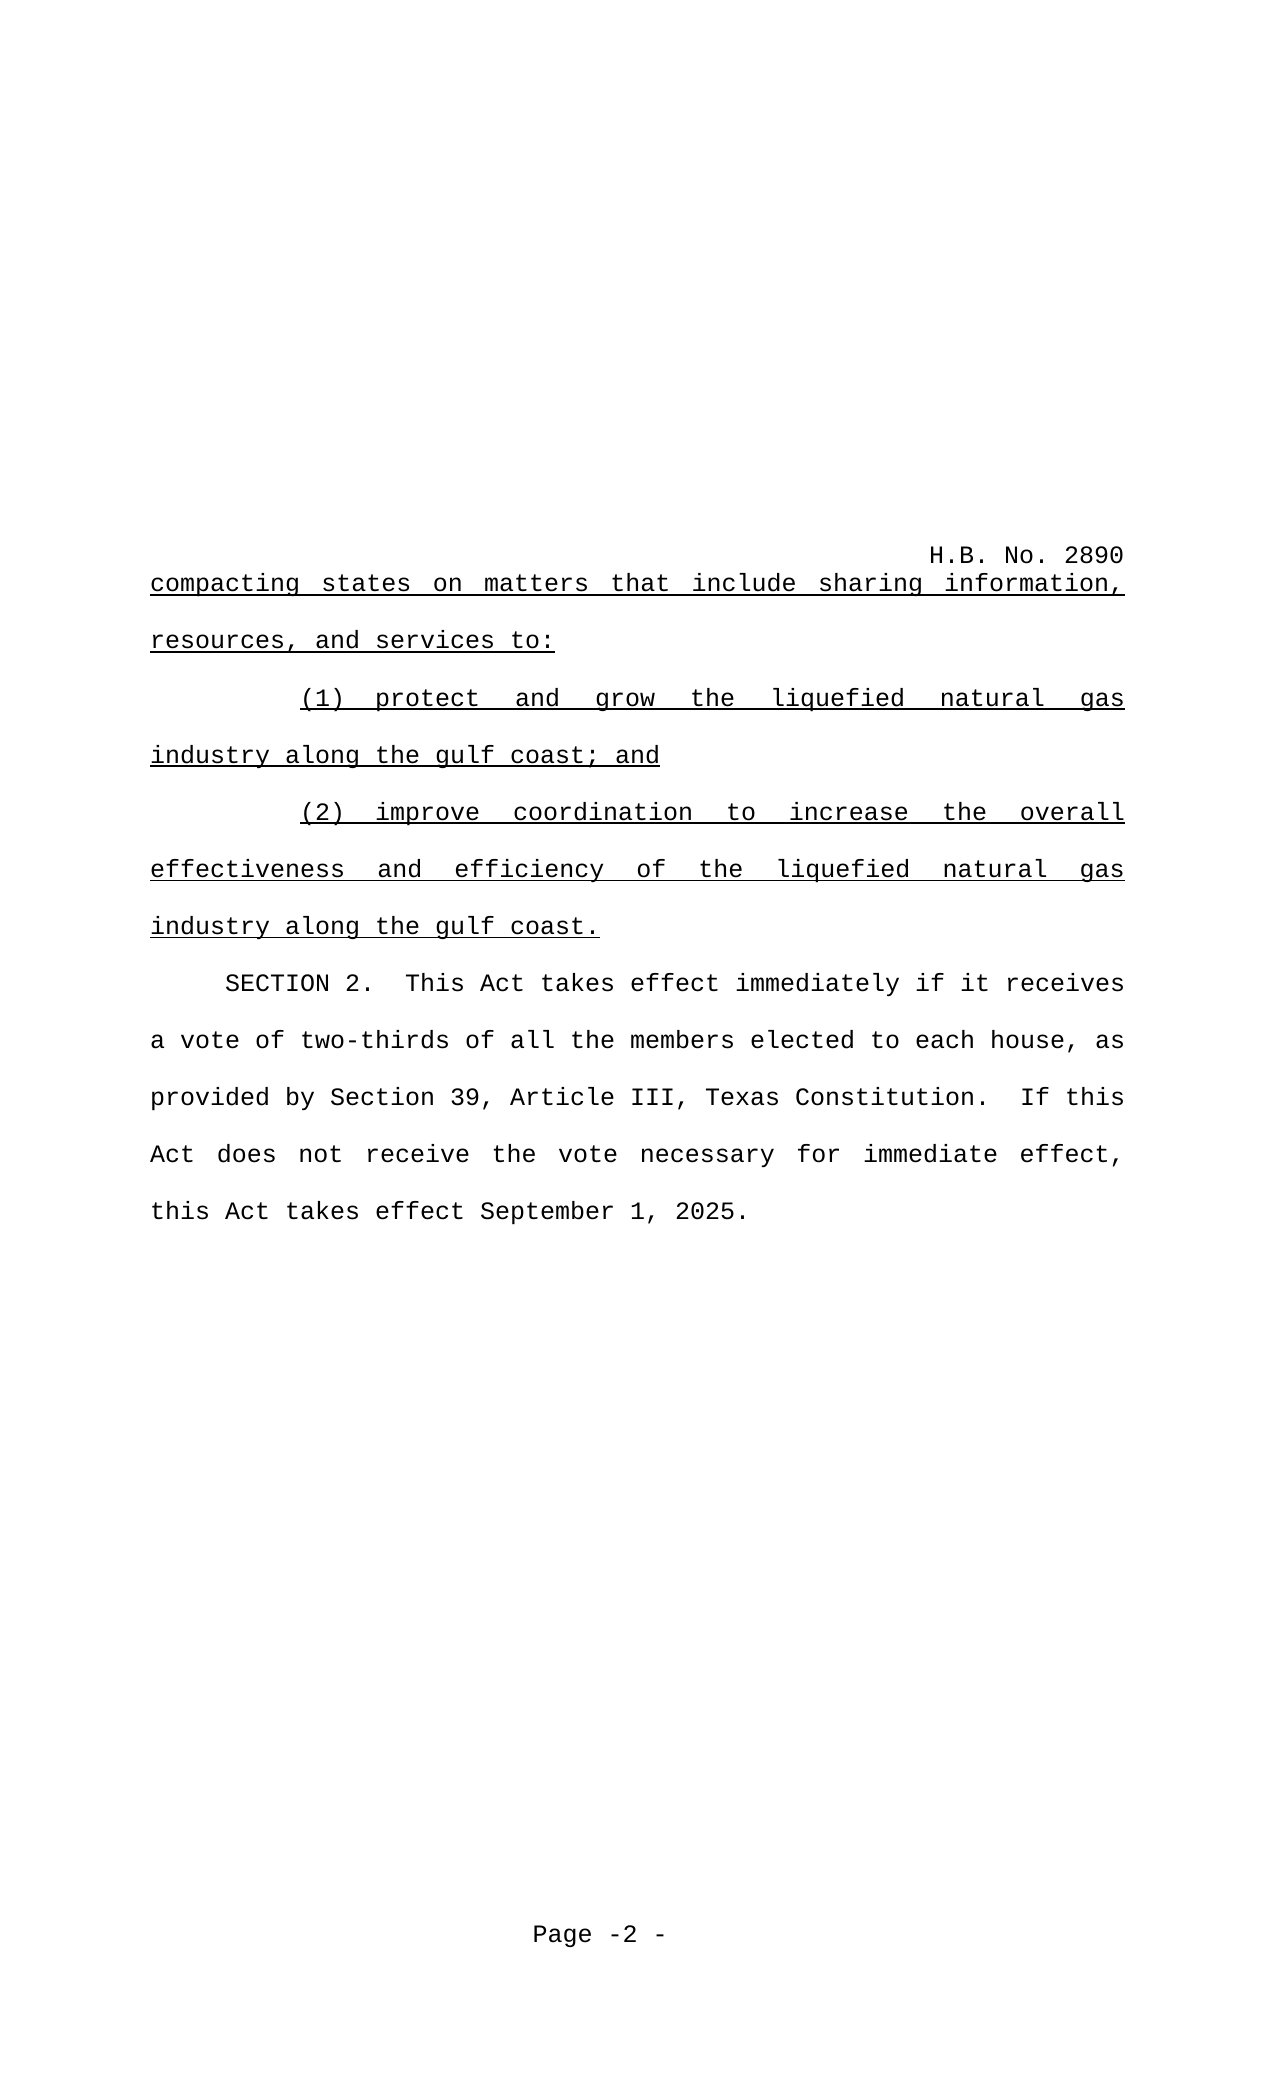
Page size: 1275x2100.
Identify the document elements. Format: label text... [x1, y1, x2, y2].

text (1) protect and grow the liquefied natural gas industry along the gulf coast; and [150, 685, 1125, 771]
text (2) improve coordination to increase the overall effectiveness and efficiency of the liquefied natural gas industry along the gulf coast. [150, 881, 1125, 942]
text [150, 571, 1125, 594]
text SECTION 2. This Act takes effect immediately if it receives a vote of two-thirds of all the members elected to each house, as provided by Section 39, Article III, Texas Constitution. If this Act does not receive the vote necessary for immediate effect, this Act takes effect September 1, 2025. [150, 970, 1125, 1227]
text (2) improve coordination to increase the overall effectiveness and efficiency of the liquefied natural gas industry along the gulf coast. [150, 799, 1125, 880]
